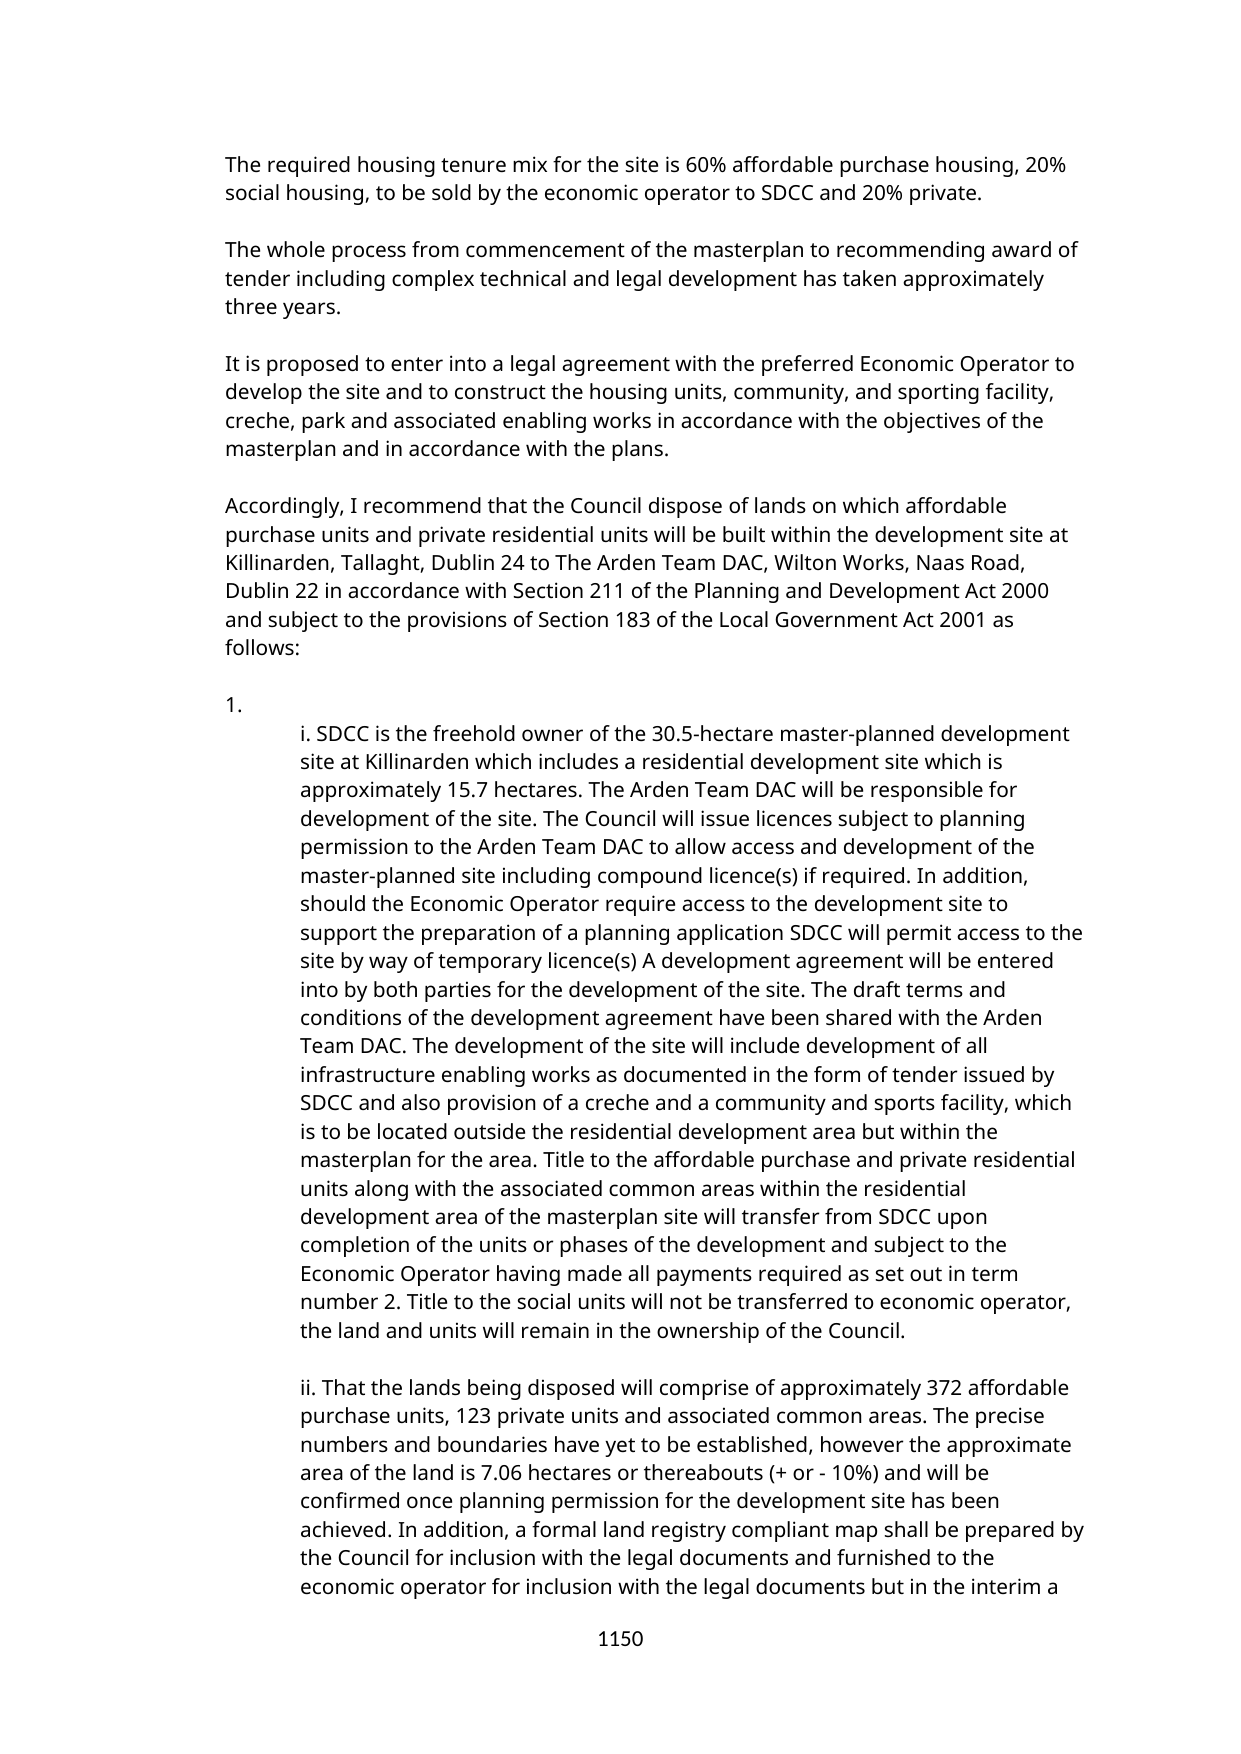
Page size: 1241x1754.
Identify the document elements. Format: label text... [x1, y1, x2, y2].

text It is proposed to enter into a legal agreement with the preferred Economic Operator to develop the site and to construct the housing units, community, and sporting facility, creche, park and associated enabling works in accordance with the objectives of the masterplan and in accordance with the plans. [225, 349, 1090, 463]
text i. SDCC is the freehold owner of the 30.5-hectare master-planned development site at Killinarden which includes a residential development site which is approximately 15.7 hectares. The Arden Team DAC will be responsible for development of the site. The Council will issue licences subject to planning permission to the Arden Team DAC to allow access and development of the master-planned site including compound licence(s) if required. In addition, should the Economic Operator require access to the development site to support the preparation of a planning application SDCC will permit access to the site by way of temporary licence(s) A development agreement will be entered into by both parties for the development of the site. The draft terms and conditions of the development agreement have been shared with the Arden Team DAC. The development of the site will include development of all infrastructure enabling works as documented in the form of tender issued by SDCC and also provision of a creche and a community and sports facility, which is to be located outside the residential development area but within the masterplan for the area. Title to the affordable purchase and private residential units along with the associated common areas within the residential development area of the masterplan site will transfer from SDCC upon completion of the units or phases of the development and subject to the Economic Operator having made all payments required as set out in term number 2. Title to the social units will not be transferred to economic operator, the land and units will remain in the ownership of the Council. [300, 719, 1090, 1344]
text 1. [225, 690, 1090, 719]
text The whole process from commencement of the masterplan to recommending award of tender including complex technical and legal development has taken approximately three years. [225, 235, 1090, 321]
text The required housing tenure mix for the site is 60% affordable purchase housing, 20% social housing, to be sold by the economic operator to SDCC and 20% private. [225, 150, 1090, 207]
text Accordingly, I recommend that the Council dispose of lands on which affordable purchase units and private residential units will be built within the development site at Killinarden, Tallaght, Dublin 24 to The Arden Team DAC, Wilton Works, Naas Road, Dublin 22 in accordance with Section 211 of the Planning and Development Act 2000 and subject to the provisions of Section 183 of the Local Government Act 2001 as follows: [225, 491, 1090, 662]
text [300, 1373, 1090, 1600]
